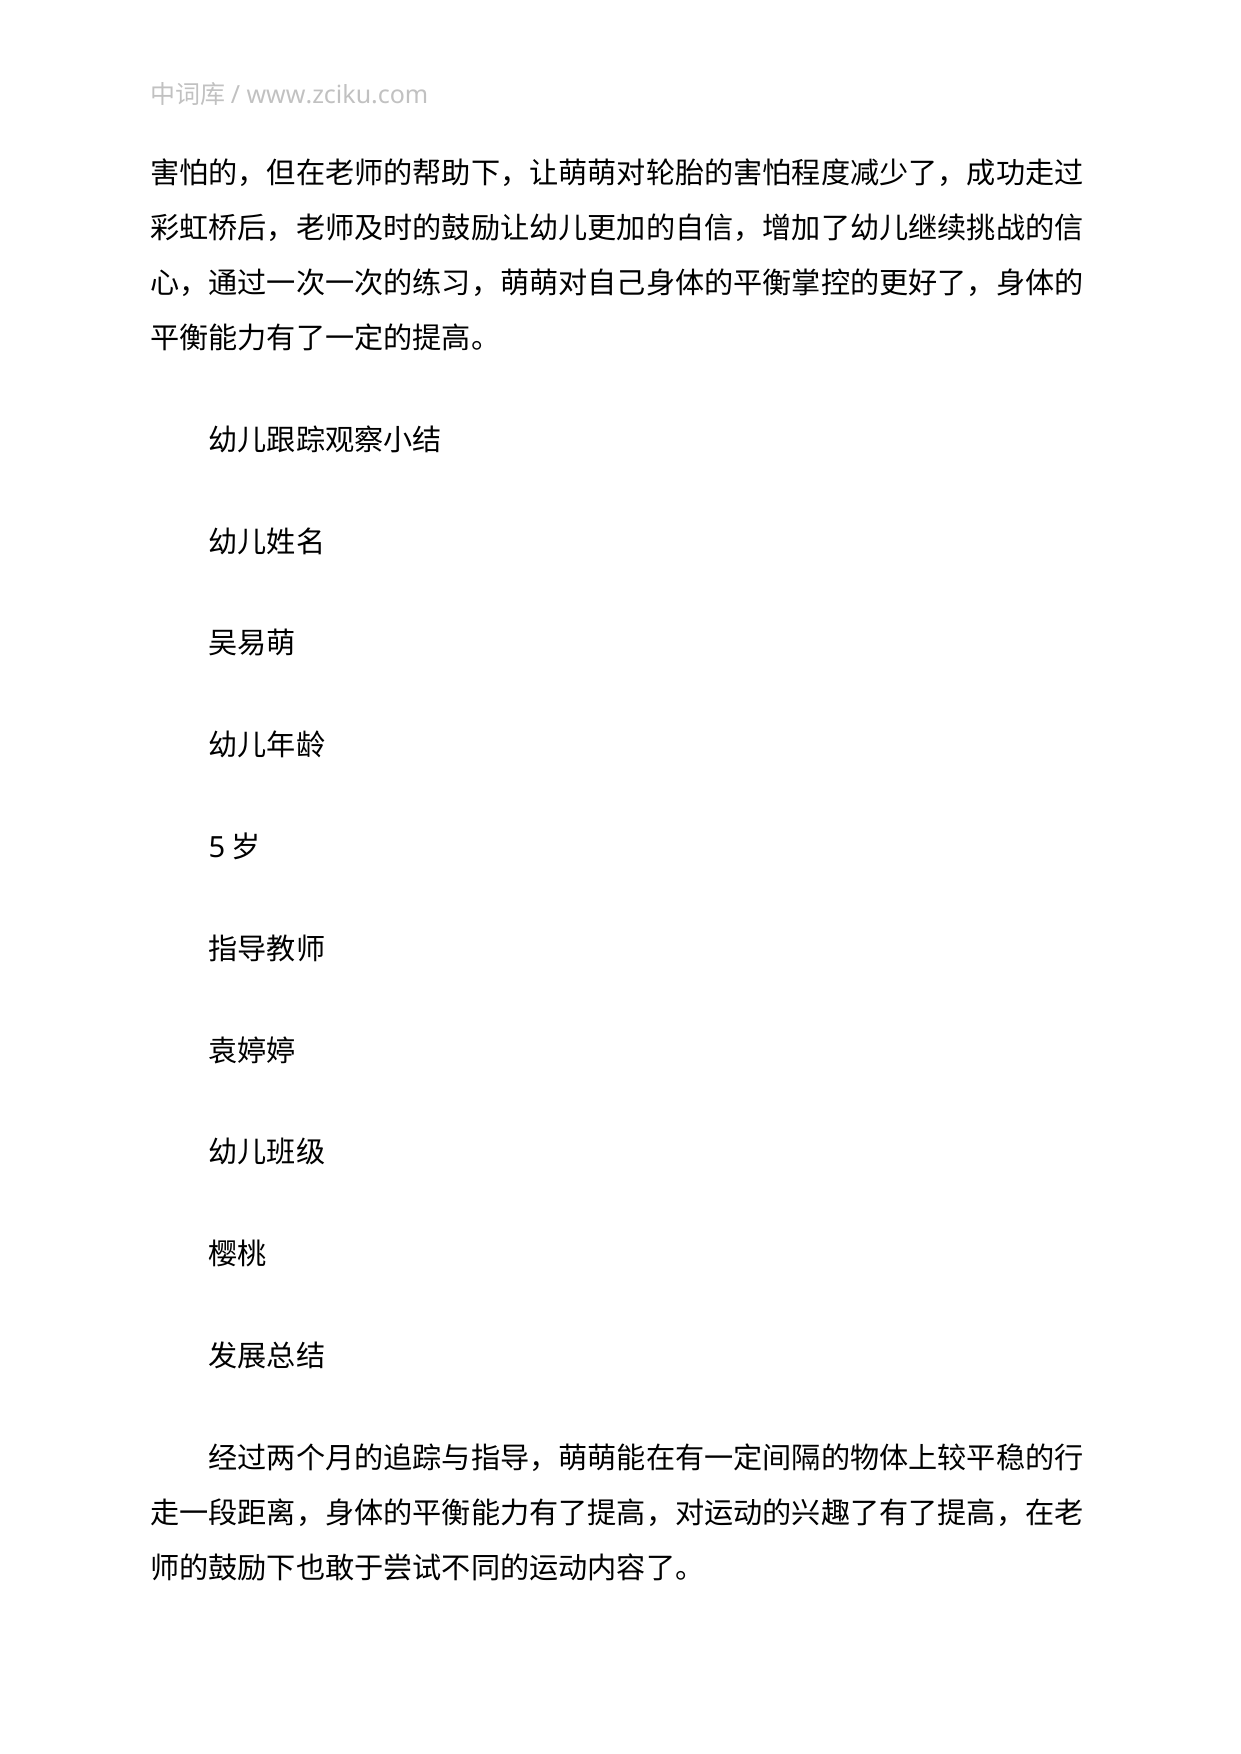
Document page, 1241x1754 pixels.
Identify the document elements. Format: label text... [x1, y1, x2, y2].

text 经过两个月的追踪与指导，萌萌能在有一定间隔的物体上较平稳的行走一段距离，身体的平衡能力有了提高，对运动的兴趣了有了提高，在老师的鼓励下也敢于尝试不同的运动内容了。 [150, 1434, 1090, 1586]
text 幼儿姓名 [150, 518, 1090, 561]
text 5岁 [150, 823, 1090, 866]
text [150, 150, 1090, 357]
text 幼儿年龄 [150, 722, 1090, 764]
text 吴易萌 [150, 620, 1090, 662]
text 袁婷婷 [150, 1027, 1090, 1069]
text 发展总结 [150, 1333, 1090, 1375]
text 指导教师 [150, 926, 1090, 968]
text 幼儿跟踪观察小结 [150, 416, 1090, 459]
text 樱桃 [150, 1231, 1090, 1273]
text 幼儿班级 [150, 1129, 1090, 1171]
